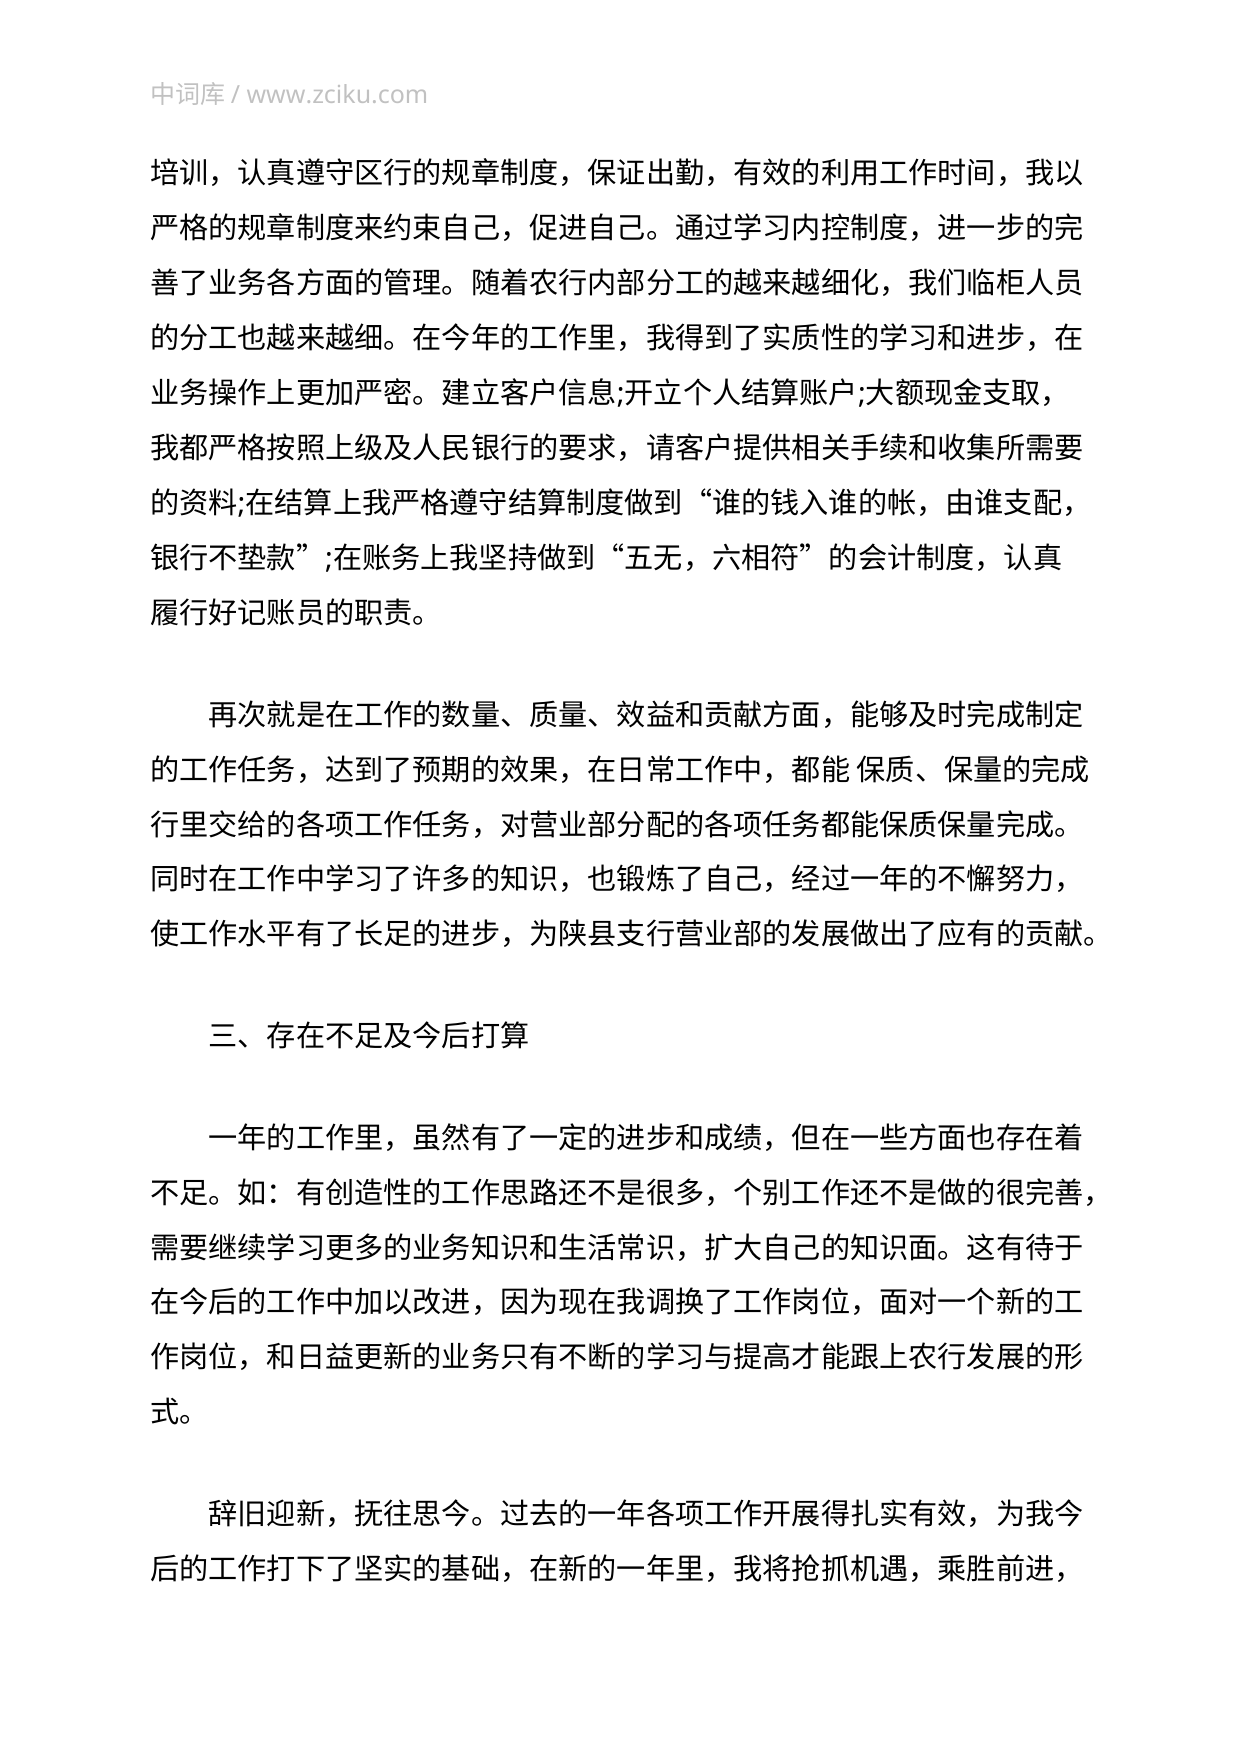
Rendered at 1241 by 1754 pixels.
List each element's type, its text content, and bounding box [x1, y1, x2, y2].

text 三、存在不足及今后打算 [150, 1013, 1090, 1055]
text 再次就是在工作的数量、质量、效益和贡献方面，能够及时完成制定的工作任务，达到了预期的效果，在日常工作中，都能 保质、保量的完成行里交给的各项工作任务，对营业部分配的各项任务都能保质保量完成。同时在工作中学习了许多的知识，也锻炼了自己，经过一年的不懈努力，使工作水平有了长足的进步，为陕县支行营业部的发展做出了应有的贡献。 [150, 691, 1090, 953]
text 一年的工作里，虽然有了一定的进步和成绩，但在一些方面也存在着不足。如：有创造性的工作思路还不是很多，个别工作还不是做的很完善，需要继续学习更多的业务知识和生活常识，扩大自己的知识面。这有待于在今后的工作中加以改进，因为现在我调换了工作岗位，面对一个新的工作岗位，和日益更新的业务只有不断的学习与提高才能跟上农行发展的形式。 [150, 1114, 1090, 1431]
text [150, 150, 1090, 632]
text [150, 1491, 1090, 1588]
